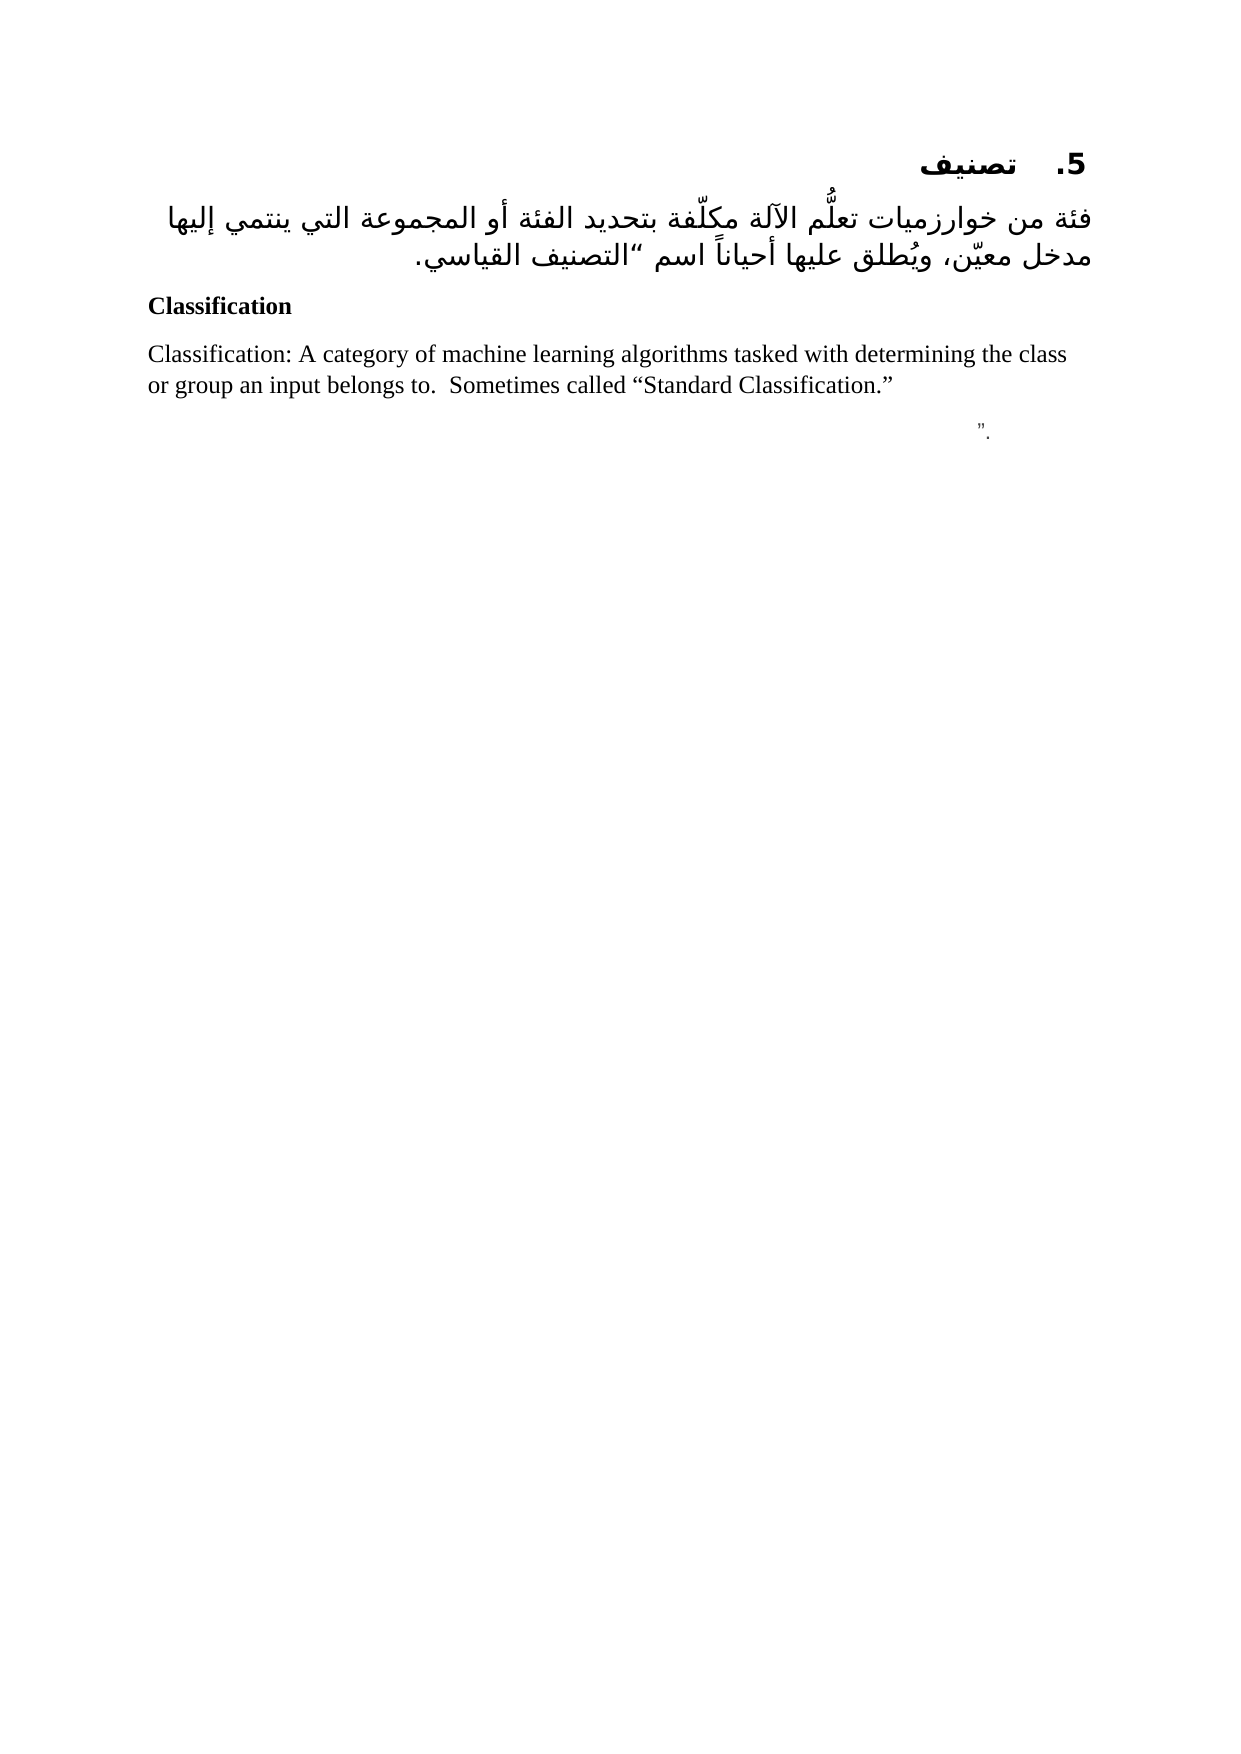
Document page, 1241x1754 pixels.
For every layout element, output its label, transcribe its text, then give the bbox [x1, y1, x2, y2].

text Classification: A category of machine learning algorithms tasked with determining the class or group an input belongs to. Sometimes called “Standard Classification.” [148, 339, 1093, 399]
text ”. [148, 418, 1093, 444]
text Classification [148, 291, 1093, 320]
list تصنيف [148, 148, 1055, 182]
text فئة من خوارزميات تعلُّم الآلة مكلّفة بتحديد الفئة أو المجموعة التي ينتمي إليها مدخل معيّن، ويُطلق عليها أحياناً اسم “التصنيف القياسي. [148, 201, 1093, 272]
